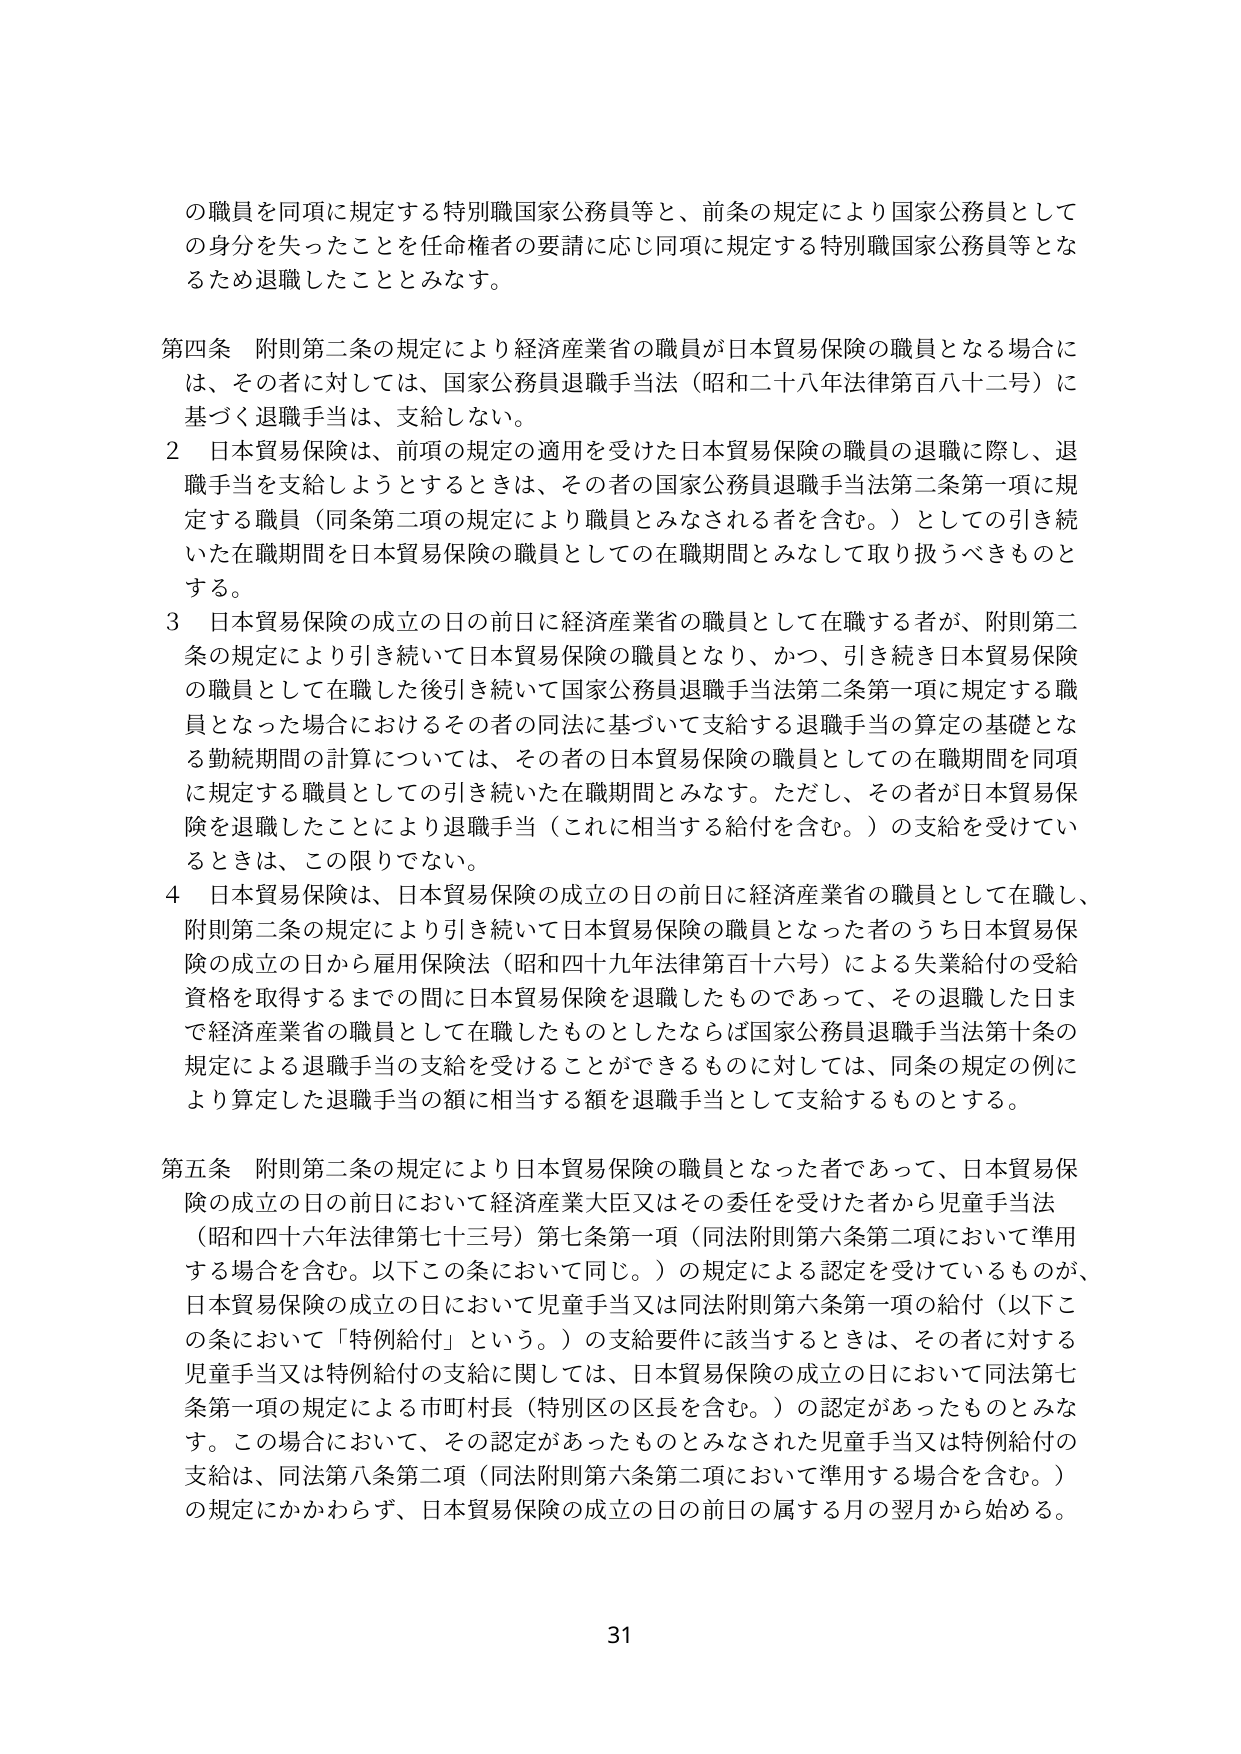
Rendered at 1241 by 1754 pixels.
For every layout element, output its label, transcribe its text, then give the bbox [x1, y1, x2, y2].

text 第四条 附則第二条の規定により経済産業省の職員が日本貿易保険の職員となる場合には、その者に対しては、国家公務員退職手当法（昭和二十八年法律第百八十二号）に基づく退職手当は、支給しない。 [161, 330, 1079, 433]
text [161, 194, 1079, 296]
text ４ 日本貿易保険は、日本貿易保険の成立の日の前日に経済産業省の職員として在職し、附則第二条の規定により引き続いて日本貿易保険の職員となった者のうち日本貿易保険の成立の日から雇用保険法（昭和四十九年法律第百十六号）による失業給付の受給資格を取得するまでの間に日本貿易保険を退職したものであって、その退職した日まで経済産業省の職員として在職したものとしたならば国家公務員退職手当法第十条の規定による退職手当の支給を受けることができるものに対しては、同条の規定の例により算定した退職手当の額に相当する額を退職手当として支給するものとする。 [161, 877, 1079, 1116]
text ２ 日本貿易保険は、前項の規定の適用を受けた日本貿易保険の職員の退職に際し、退職手当を支給しようとするときは、その者の国家公務員退職手当法第二条第一項に規定する職員（同条第二項の規定により職員とみなされる者を含む。）としての引き続いた在職期間を日本貿易保険の職員としての在職期間とみなして取り扱うべきものとする。 [161, 433, 1079, 604]
text 第五条 附則第二条の規定により日本貿易保険の職員となった者であって、日本貿易保険の成立の日の前日において経済産業大臣又はその委任を受けた者から児童手当法（昭和四十六年法律第七十三号）第七条第一項（同法附則第六条第二項において準用する場合を含む。以下この条において同じ。）の規定による認定を受けているものが、日本貿易保険の成立の日において児童手当又は同法附則第六条第一項の給付（以下この条において「特例給付」という。）の支給要件に該当するときは、その者に対する児童手当又は特例給付の支給に関しては、日本貿易保険の成立の日において同法第七条第一項の規定による市町村長（特別区の区長を含む。）の認定があったものとみなす。この場合において、その認定があったものとみなされた児童手当又は特例給付の支給は、同法第八条第二項（同法附則第六条第二項において準用する場合を含む。）の規定にかかわらず、日本貿易保険の成立の日の前日の属する月の翌月から始める。 [161, 1150, 1079, 1526]
text ３ 日本貿易保険の成立の日の前日に経済産業省の職員として在職する者が、附則第二条の規定により引き続いて日本貿易保険の職員となり、かつ、引き続き日本貿易保険の職員として在職した後引き続いて国家公務員退職手当法第二条第一項に規定する職員となった場合におけるその者の同法に基づいて支給する退職手当の算定の基礎となる勤続期間の計算については、その者の日本貿易保険の職員としての在職期間を同項に規定する職員としての引き続いた在職期間とみなす。ただし、その者が日本貿易保険を退職したことにより退職手当（これに相当する給付を含む。）の支給を受けているときは、この限りでない。 [161, 604, 1079, 877]
